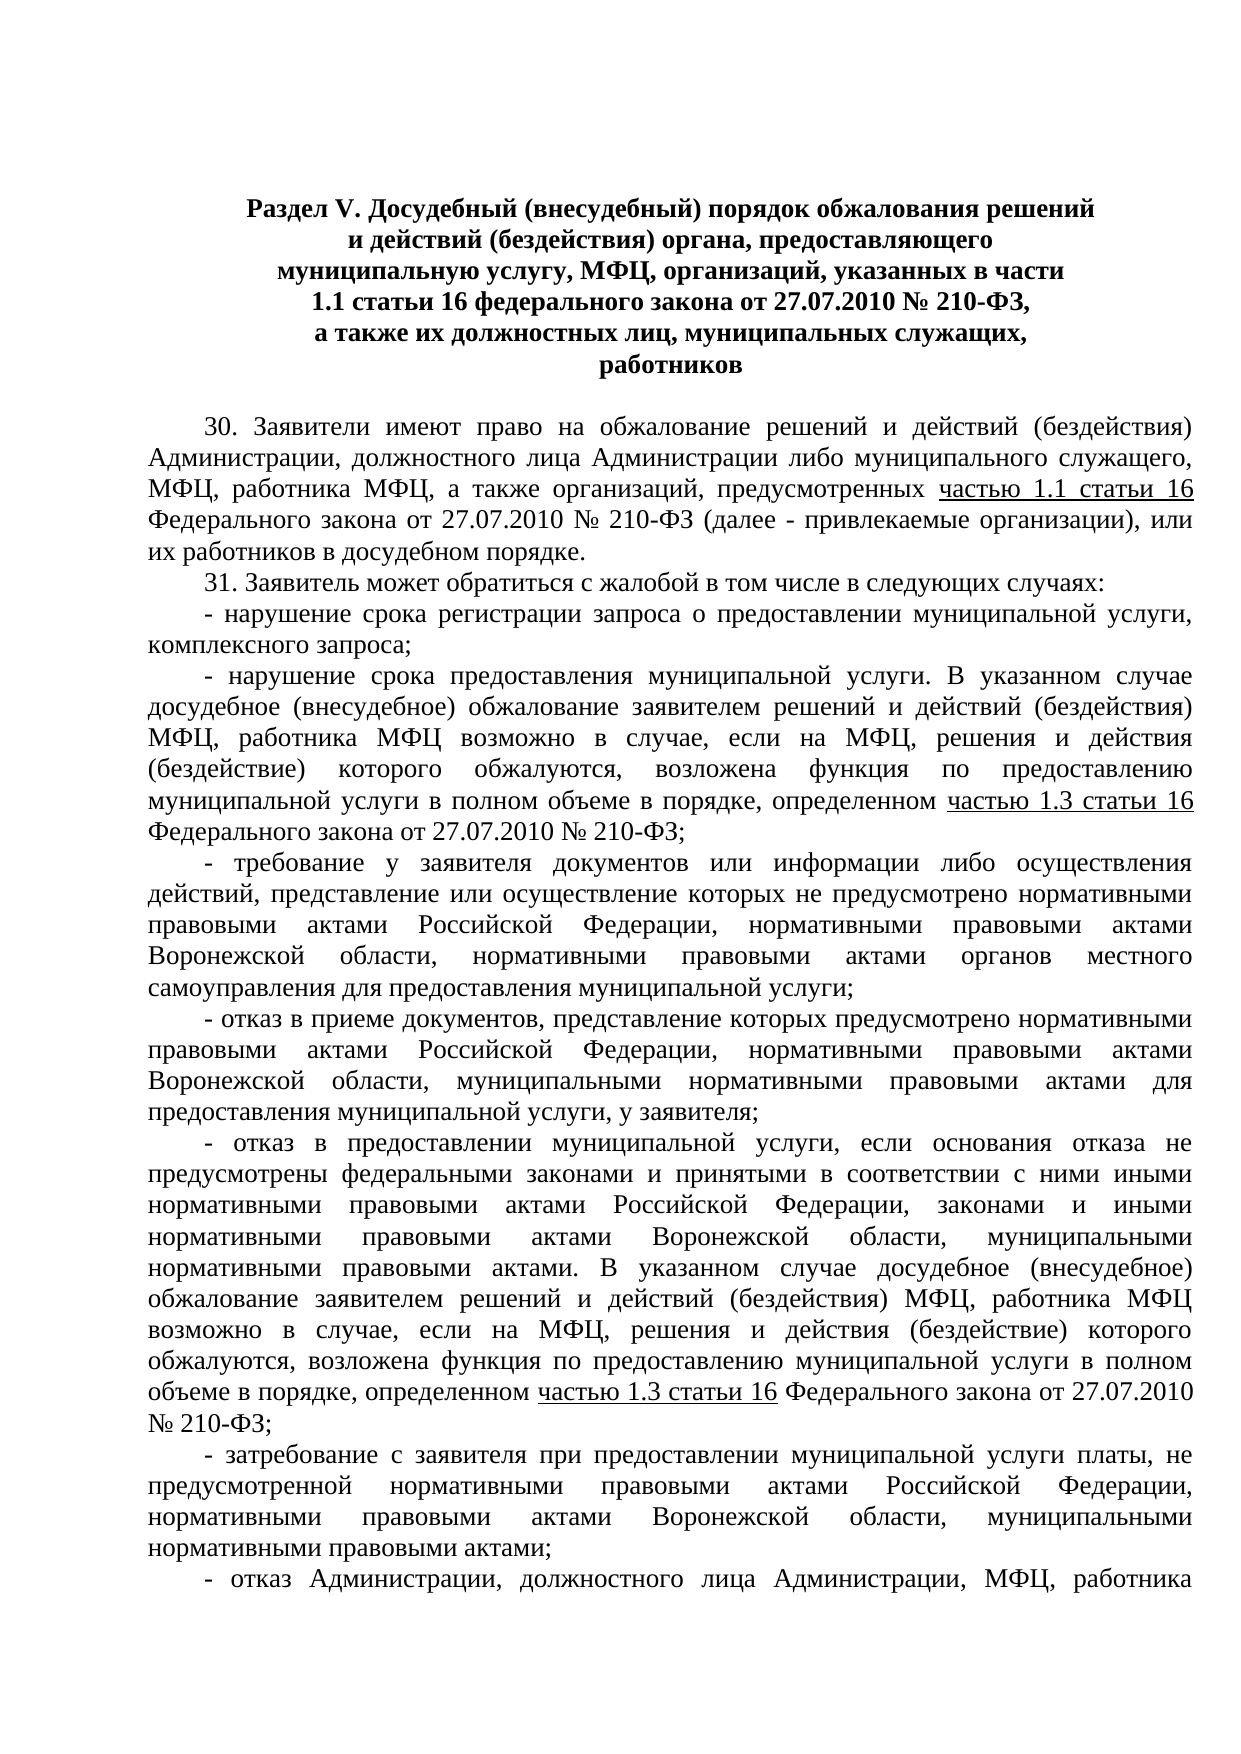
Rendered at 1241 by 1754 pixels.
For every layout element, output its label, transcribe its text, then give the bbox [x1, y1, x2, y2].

text 31. Заявитель может обратиться с жалобой в том числе в следующих случаях: [148, 566, 1194, 597]
text - отказ в приеме документов, представление которых предусмотрено нормативными правовыми актами Российской Федерации, нормативными правовыми актами Воронежской области, муниципальными нормативными правовыми актами для предоставления муниципальной услуги, у заявителя; [148, 1002, 1194, 1126]
text - затребование с заявителя при предоставлении муниципальной услуги платы, не предусмотренной нормативными правовыми актами Российской Федерации, нормативными правовыми актами Воронежской области, муниципальными нормативными правовыми актами; [148, 1438, 1194, 1562]
text и действий (бездействия) органа, предоставляющего [148, 223, 1194, 254]
text - отказ в предоставлении муниципальной услуги, если основания отказа не предусмотрены федеральными законами и принятыми в соответствии с ними иными нормативными правовыми актами Российской Федерации, законами и иными нормативными правовыми актами Воронежской области, муниципальными нормативными правовыми актами. В указанном случае досудебное (внесудебное) обжалование заявителем решений и действий (бездействия) МФЦ, работника МФЦ возможно в случае, если на МФЦ, решения и действия (бездействие) которого обжалуются, возложена функция по предоставлению муниципальной услуги в полном объеме в порядке, определенном частью 1.3 статьи 16 Федерального закона от 27.07.2010 № 210-ФЗ; [148, 1126, 1194, 1438]
text а также их должностных лиц, муниципальных служащих, [148, 317, 1194, 348]
text - нарушение срока регистрации запроса о предоставлении муниципальной услуги, комплексного запроса; [148, 597, 1194, 659]
text 1.1 статьи 16 федерального закона от 27.07.2010 № 210-ФЗ, [148, 285, 1194, 317]
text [148, 1562, 1194, 1593]
text Раздел V. Досудебный (внесудебный) порядок обжалования решений [148, 192, 1194, 223]
text 30. Заявители имеют право на обжалование решений и действий (бездействия) Администрации, должностного лица Администрации либо муниципального служащего, МФЦ, работника МФЦ, а также организаций, предусмотренных частью 1.1 статьи 16 Федерального закона от 27.07.2010 № 210-ФЗ (далее - привлекаемые организации), или их работников в досудебном порядке. [148, 410, 1194, 566]
text муниципальную услугу, МФЦ, организаций, указанных в части [148, 254, 1194, 285]
text работников [148, 348, 1194, 379]
text - нарушение срока предоставления муниципальной услуги. В указанном случае досудебное (внесудебное) обжалование заявителем решений и действий (бездействия) МФЦ, работника МФЦ возможно в случае, если на МФЦ, решения и действия (бездействие) которого обжалуются, возложена функция по предоставлению муниципальной услуги в полном объеме в порядке, определенном частью 1.3 статьи 16 Федерального закона от 27.07.2010 № 210-ФЗ; [148, 659, 1194, 846]
text - требование у заявителя документов или информации либо осуществления действий, представление или осуществление которых не предусмотрено нормативными правовыми актами Российской Федерации, нормативными правовыми актами Воронежской области, нормативными правовыми актами органов местного самоуправления для предоставления муниципальной услуги; [148, 846, 1194, 1002]
